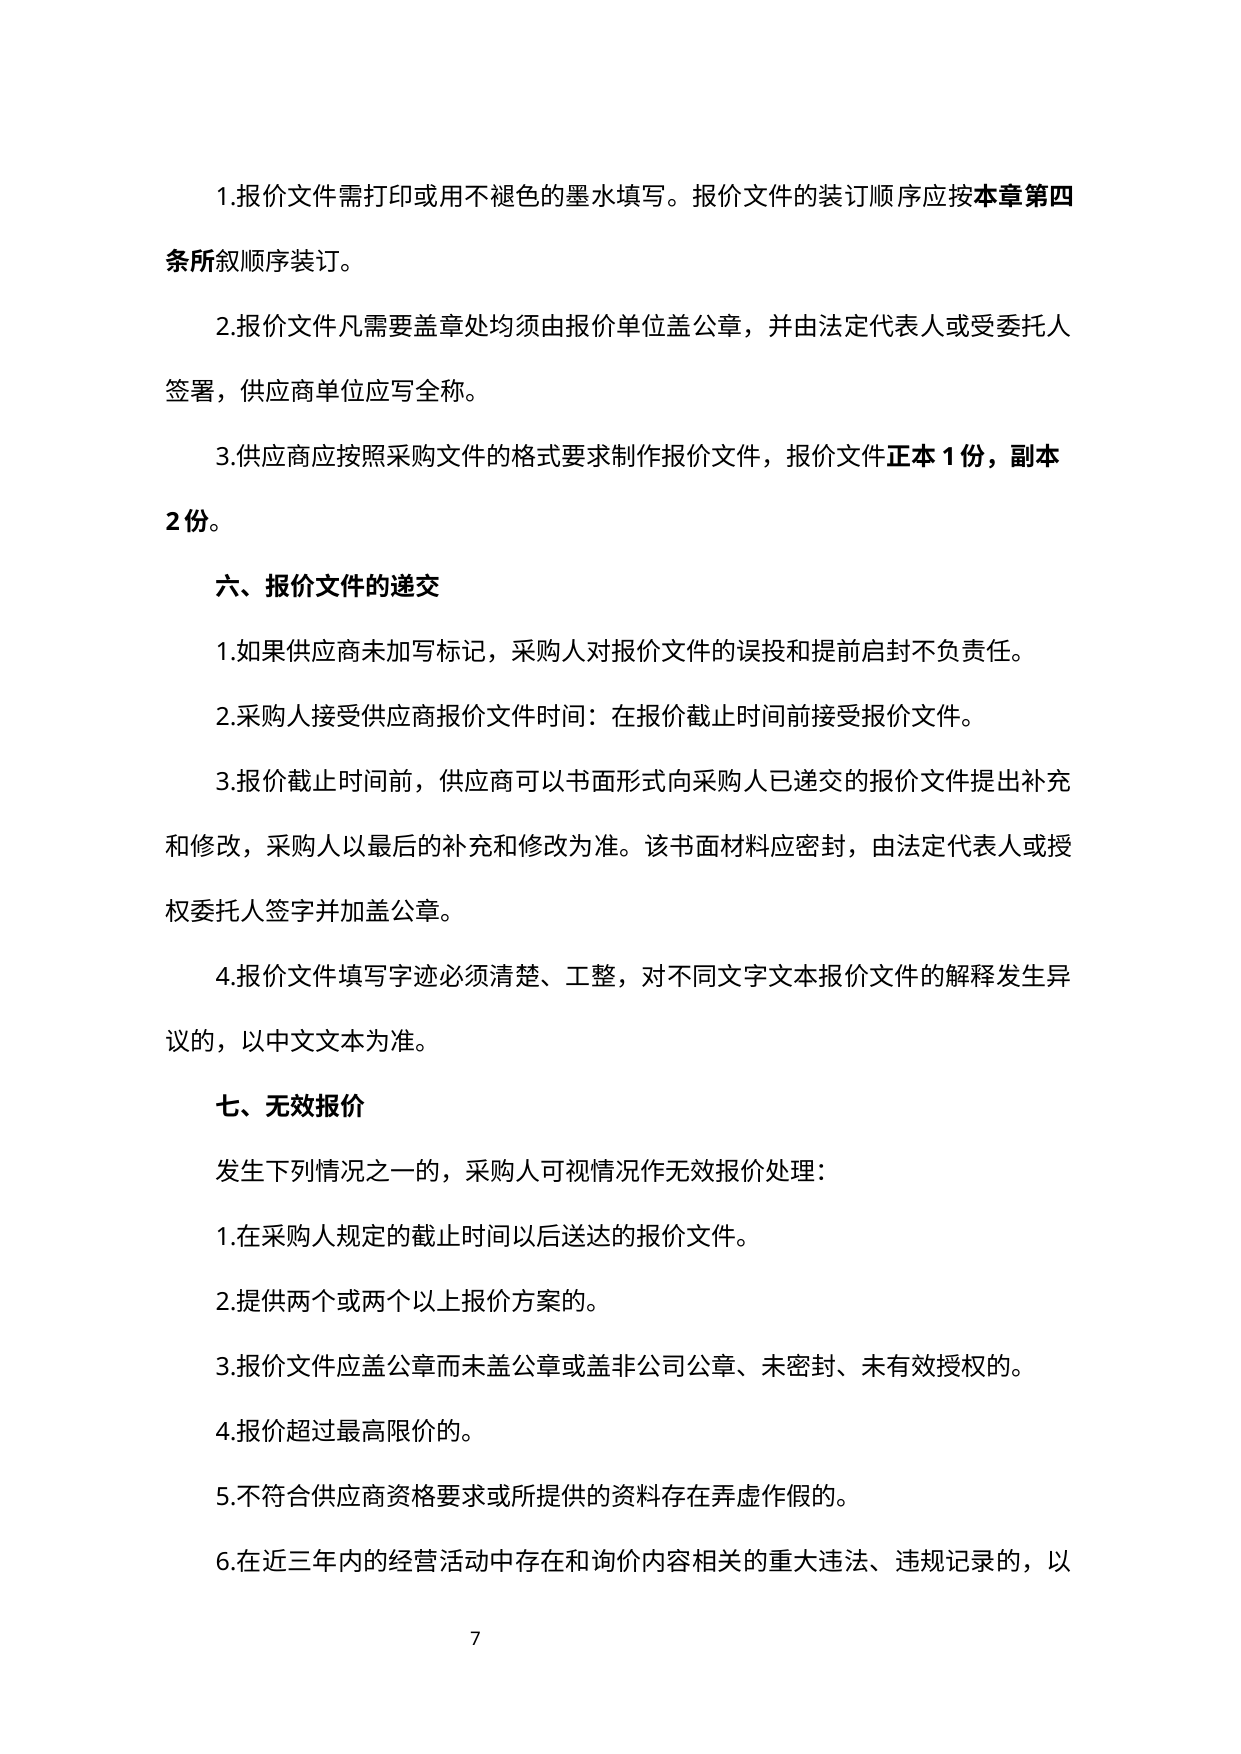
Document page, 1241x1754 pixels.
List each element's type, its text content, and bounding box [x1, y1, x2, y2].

text 2.提供两个或两个以上报价方案的。 [165, 1267, 1075, 1332]
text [165, 1527, 1075, 1592]
text 2.采购人接受供应商报价文件时间：在报价截止时间前接受报价文件。 [165, 682, 1075, 747]
text 六、报价文件的递交 [165, 552, 1075, 617]
text 3.报价截止时间前，供应商可以书面形式向采购人已递交的报价文件提出补充和修改，采购人以最后的补充和修改为准。该书面材料应密封，由法定代表人或授权委托人签字并加盖公章。 [165, 747, 1075, 942]
text 5.不符合供应商资格要求或所提供的资料存在弄虚作假的。 [165, 1462, 1075, 1527]
text 2.报价文件凡需要盖章处均须由报价单位盖公章，并由法定代表人或受委托人签署，供应商单位应写全称。 [165, 292, 1075, 422]
text 3.供应商应按照采购文件的格式要求制作报价文件，报价文件正本1份，副本2份。 [165, 422, 1075, 552]
text 七、无效报价 [165, 1072, 1075, 1137]
text 1.如果供应商未加写标记，采购人对报价文件的误投和提前启封不负责任。 [165, 617, 1075, 682]
text 4.报价超过最高限价的。 [165, 1397, 1075, 1462]
text 1.在采购人规定的截止时间以后送达的报价文件。 [165, 1202, 1075, 1267]
text 4.报价文件填写字迹必须清楚、工整，对不同文字文本报价文件的解释发生异议的，以中文文本为准。 [165, 942, 1075, 1072]
text 3.报价文件应盖公章而未盖公章或盖非公司公章、未密封、未有效授权的。 [165, 1332, 1075, 1397]
text 发生下列情况之一的，采购人可视情况作无效报价处理： [165, 1137, 1075, 1202]
text 1.报价文件需打印或用不褪色的墨水填写。报价文件的装订顺序应按本章第四条所叙顺序装订。 [165, 162, 1075, 292]
